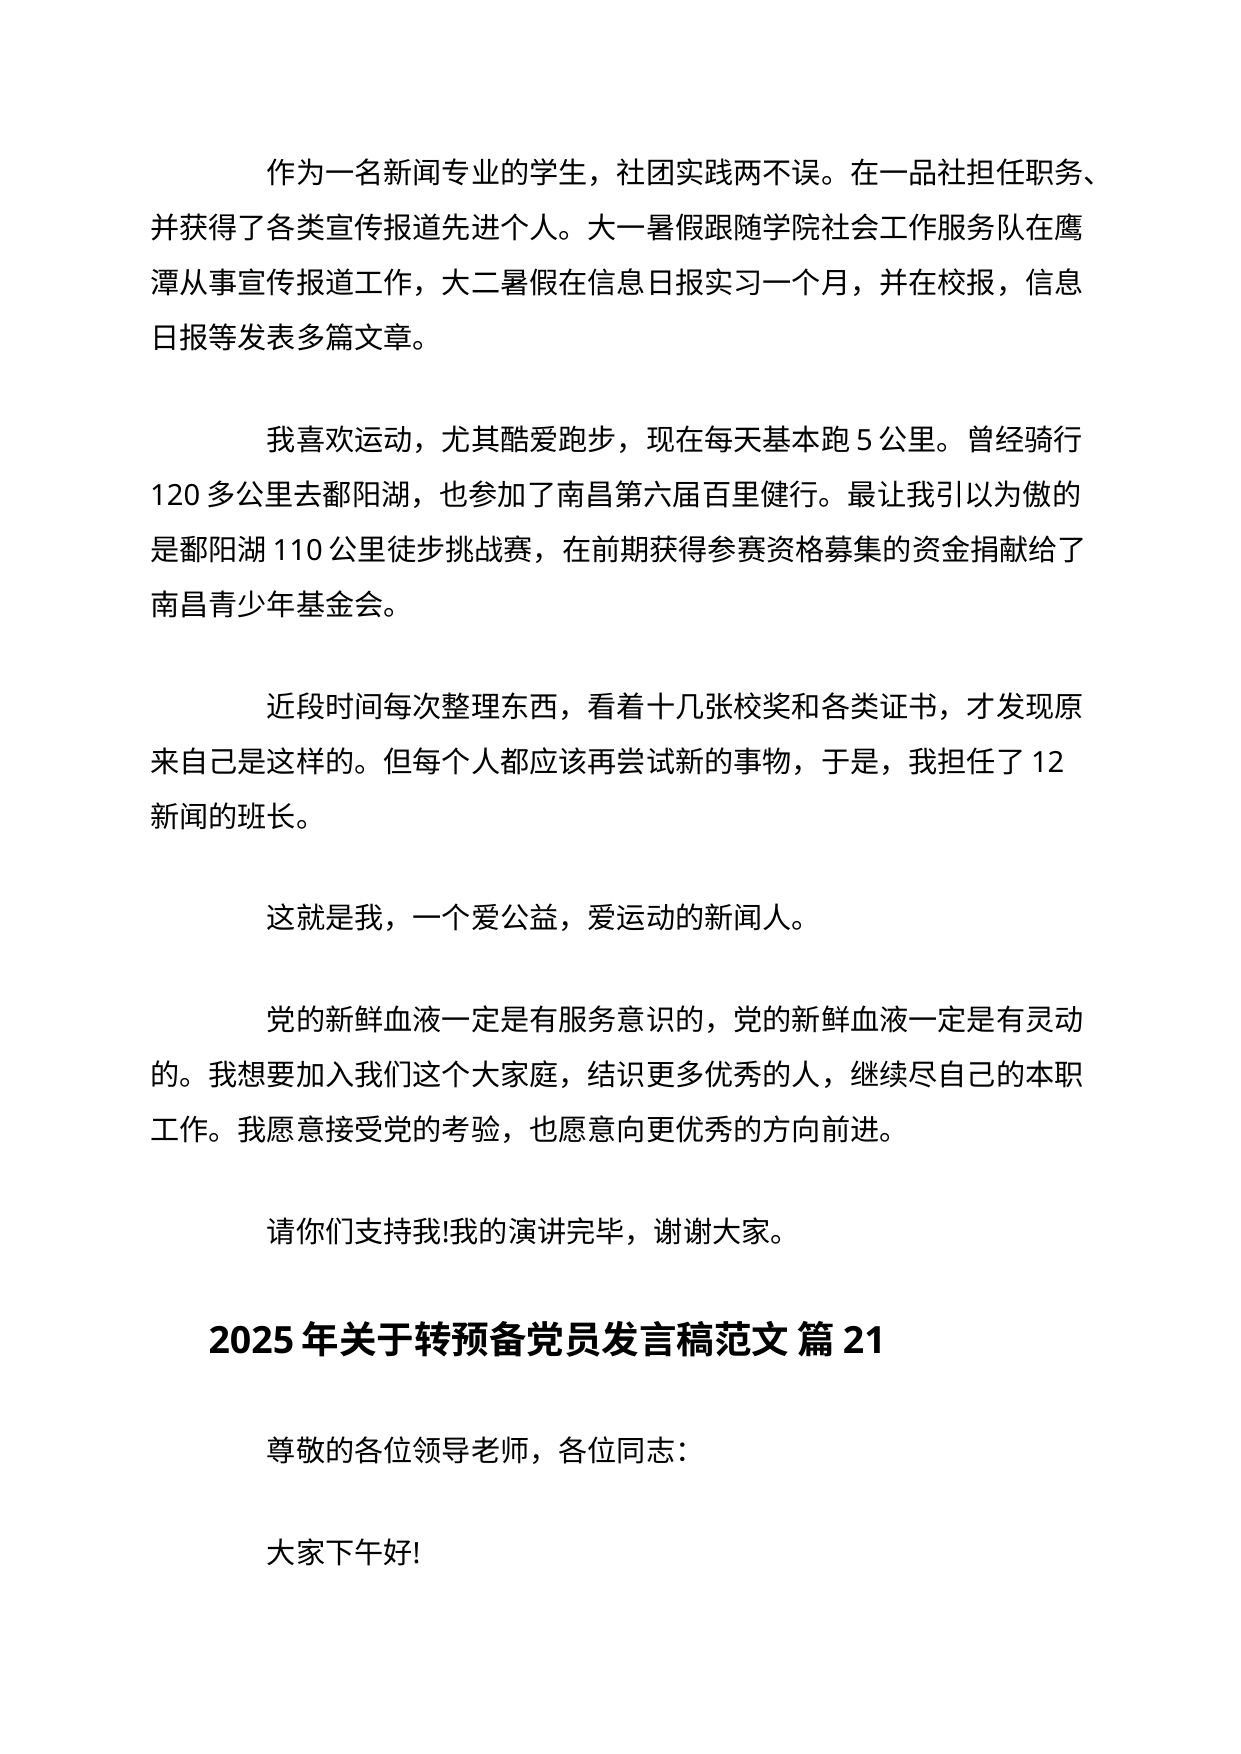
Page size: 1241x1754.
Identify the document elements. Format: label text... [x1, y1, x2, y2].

text 近段时间每次整理东西，看着十几张校奖和各类证书，才发现原来自己是这样的。但每个人都应该再尝试新的事物，于是，我担任了12新闻的班长。 [150, 683, 1090, 835]
text 党的新鲜血液一定是有服务意识的，党的新鲜血液一定是有灵动的。我想要加入我们这个大家庭，结识更多优秀的人，继续尽自己的本职工作。我愿意接受党的考验，也愿意向更优秀的方向前进。 [150, 997, 1090, 1149]
text 大家下午好! [150, 1529, 1090, 1572]
text 尊敬的各位领导老师，各位同志： [150, 1428, 1090, 1470]
text 作为一名新闻专业的学生，社团实践两不误。在一品社担任职务、并获得了各类宣传报道先进个人。大一暑假跟随学院社会工作服务队在鹰潭从事宣传报道工作，大二暑假在信息日报实习一个月，并在校报，信息日报等发表多篇文章。 [150, 150, 1090, 357]
text 我喜欢运动，尤其酷爱跑步，现在每天基本跑5公里。曾经骑行120多公里去鄱阳湖，也参加了南昌第六届百里健行。最让我引以为傲的是鄱阳湖110公里徒步挑战赛，在前期获得参赛资格募集的资金捐献给了南昌青少年基金会。 [150, 416, 1090, 624]
text 这就是我，一个爱公益，爱运动的新闻人。 [150, 895, 1090, 937]
text 请你们支持我!我的演讲完毕，谢谢大家。 [150, 1208, 1090, 1251]
text 2025年关于转预备党员发言稿范文 篇21 [150, 1310, 1090, 1365]
